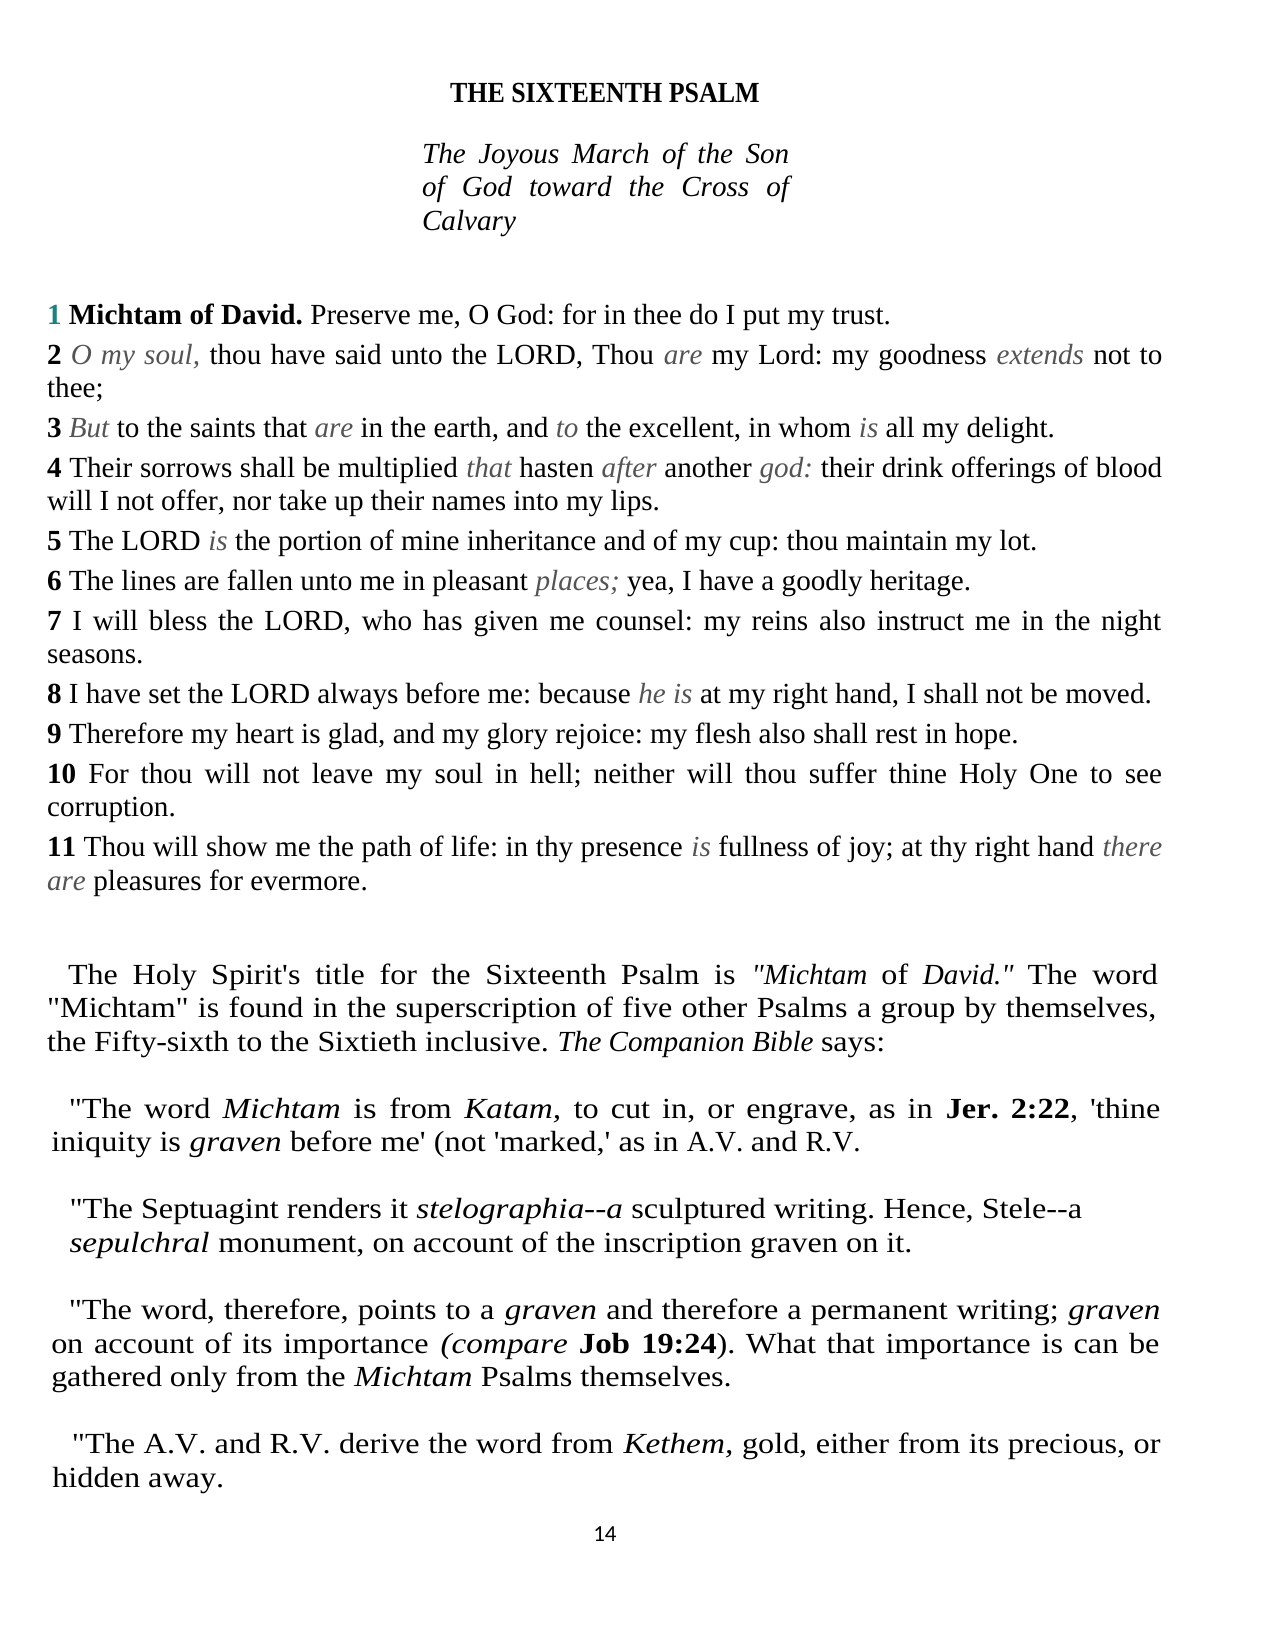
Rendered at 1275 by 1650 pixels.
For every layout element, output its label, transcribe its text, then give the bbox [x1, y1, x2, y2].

text 3 But to the saints that are in the earth, and to the excellent, in whom is all my delight. [47, 410, 1162, 444]
text 4 Their sorrows shall be multiplied that hasten after another god: their drink offerings of blood will I not offer, nor take up their names into my lips. [47, 450, 1162, 517]
text 1 Michtam of David. Preserve me, O God: for in thee do I put my trust. [47, 297, 1162, 331]
text The Joyous March of the Son of God toward the Cross of Calvary [422, 136, 789, 236]
text THE SIXTEENTH PSALM [47, 75, 1162, 108]
text "The word, therefore, points to a graven and therefore a permanent writing; graven on account of its importance (compare Job 19:24). What that importance is can be gathered only from the Michtam Psalms themselves. [51, 1292, 1161, 1393]
text 9 Therefore my heart is glad, and my glory rejoice: my flesh also shall rest in hope. [47, 716, 1162, 749]
text 11 Thou will show me the path of life: in thy presence is fullness of joy; at thy right hand there are pleasures for evermore. [47, 829, 1162, 896]
text "The word Michtam is from Katam, to cut in, or engrave, as in Jer. 2:22, 'thine iniquity is graven before me' (not 'marked,' as in A.V. and R.V. [51, 1091, 1161, 1158]
text 2 O my soul, thou have said unto the LORD, Thou are my Lord: my goodness extends not to thee; [47, 337, 1162, 404]
text 5 The LORD is the portion of mine inheritance and of my cup: thou maintain my lot. [47, 523, 1162, 557]
text 7 I will bless the LORD, who has given me counsel: my reins also instruct me in the night seasons. [47, 603, 1162, 670]
text "The A.V. and R.V. derive the word from Kethem, gold, either from its precious, or hidden away. [52, 1426, 1162, 1493]
text 6 The lines are fallen unto me in pleasant places; yea, I have a goodly heritage. [47, 563, 1162, 597]
text The Holy Spirit's title for the Sixteenth Psalm is "Michtam of David." The word "Michtam" is found in the superscription of five other Psalms a group by themselves, the Fifty-sixth to the Sixtieth inclusive. The Companion Bible says: [47, 957, 1158, 1057]
text "The Septuagint renders it stelographia--a sculptured writing. Hence, Stele--a sepulchral monument, on account of the inscription graven on it. [69, 1192, 1162, 1259]
text 8 I have set the LORD always before me: because he is at my right hand, I shall not be moved. [47, 676, 1162, 710]
text 10 For thou will not leave my soul in hell; neither will thou suffer thine Holy One to see corruption. [47, 756, 1162, 823]
